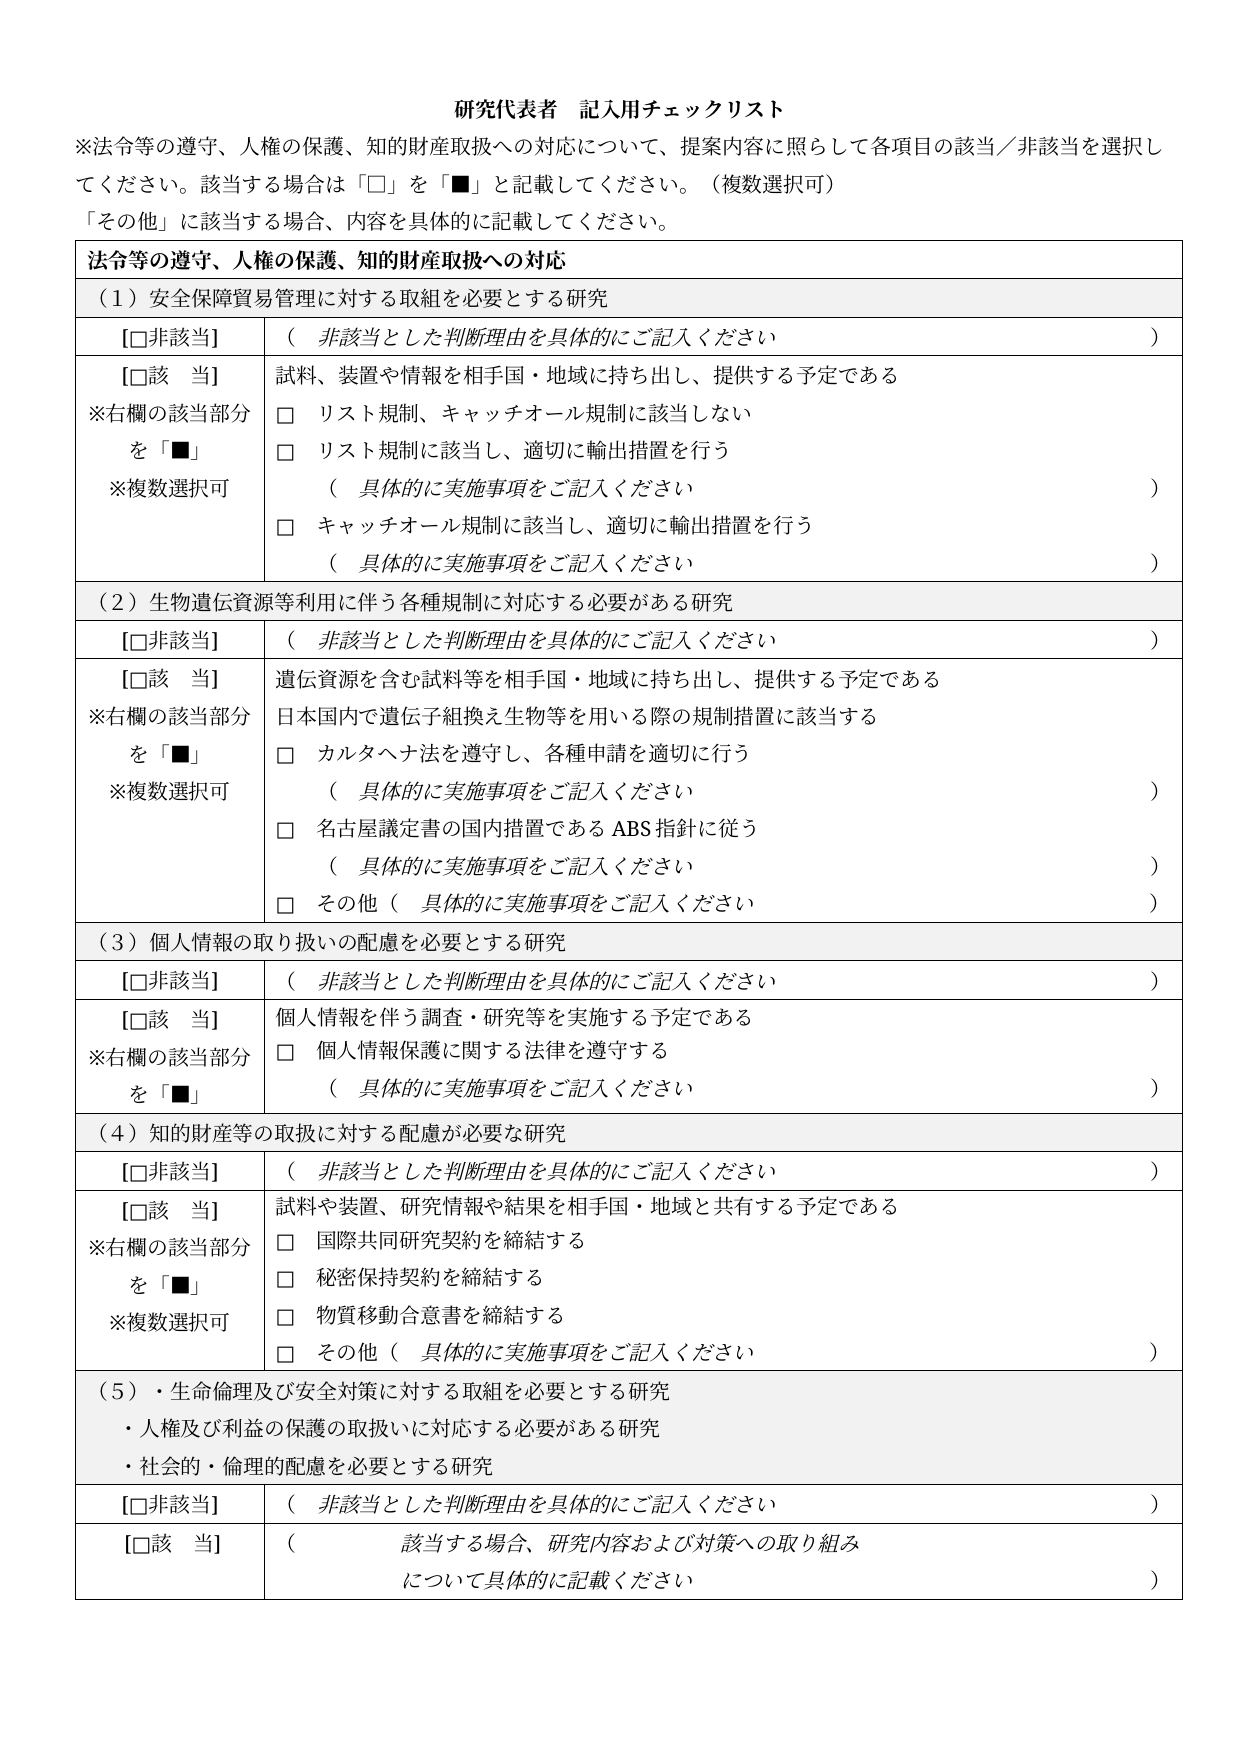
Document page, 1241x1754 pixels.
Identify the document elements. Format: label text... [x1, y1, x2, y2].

table_cell （ 非該当とした判断理由を具体的にご記入ください ） [265, 1485, 1182, 1522]
table_header 法令等の遵守、人権の保護、知的財産取扱への対応 [76, 241, 1182, 278]
table_cell 試料や装置、研究情報や結果を相手国・地域と共有する予定である □ 国際共同研究契約を締結する □ 秘密保持契約を締結する □ 物質移動合意書を締結する □ その他（ 具体的に実施事項をご記入ください ） [265, 1191, 1182, 1370]
table_cell [□該 当] ※右欄の該当部分を「■」 ※複数選択可 [76, 1191, 264, 1370]
table_cell （ 非該当とした判断理由を具体的にご記入ください ） [265, 318, 1182, 355]
table_cell （１）安全保障貿易管理に対する取組を必要とする研究 [76, 279, 1182, 317]
table_cell [□非該当] [76, 961, 264, 999]
table_cell [□非該当] [76, 621, 264, 658]
table_cell （ 非該当とした判断理由を具体的にご記入ください ） [265, 961, 1182, 999]
table_cell [□非該当] [76, 1152, 264, 1189]
table_cell （４）知的財産等の取扱に対する配慮が必要な研究 [76, 1114, 1182, 1151]
table_cell [□該 当] [76, 1524, 264, 1598]
table_cell 試料、装置や情報を相手国・地域に持ち出し、提供する予定である □ リスト規制、キャッチオール規制に該当しない □ リスト規制に該当し、適切に輸出措置を行う （ 具体的に実施事項をご記入ください ） □ キャッチオール規制に該当し、適切に輸出措置を行う （ 具体的に実施事項をご記入ください ） [265, 356, 1182, 581]
text ※法令等の遵守、人権の保護、知的財産取扱への対応について、提案内容に照らして各項目の該当／非該当を選択してください。該当する場合は「□」を「■」と記載してください。（複数選択可） [75, 127, 1165, 202]
table_cell [□該 当] ※右欄の該当部分を「■」 ※複数選択可 [76, 659, 264, 922]
table_cell （ 非該当とした判断理由を具体的にご記入ください ） [265, 621, 1182, 658]
table_cell [□該 当] ※右欄の該当部分を「■」 ※複数選択可 [76, 356, 264, 581]
table_cell （ 該当する場合、研究内容および対策への取り組み について具体的に記載ください ） [265, 1524, 1182, 1598]
text 研究代表者 記入用チェックリスト [75, 89, 1165, 127]
table_cell 遺伝資源を含む試料等を相手国・地域に持ち出し、提供する予定である 日本国内で遺伝子組換え生物等を用いる際の規制措置に該当する □ カルタヘナ法を遵守し、各種申請を適切に行う （ 具体的に実施事項をご記入ください ） □ 名古屋議定書の国内措置であるABS指針に従う （ 具体的に実施事項をご記入ください ） □ その他（ 具体的に実施事項をご記入ください ） [265, 659, 1182, 922]
table_cell [□該 当] ※右欄の該当部分を「■」 [76, 1000, 264, 1112]
table_cell [□非該当] [76, 318, 264, 355]
table_cell [□非該当] [76, 1485, 264, 1522]
table_cell （５）・生命倫理及び安全対策に対する取組を必要とする研究 ・人権及び利益の保護の取扱いに対応する必要がある研究 ・社会的・倫理的配慮を必要とする研究 [76, 1371, 1182, 1484]
table_cell （２）生物遺伝資源等利用に伴う各種規制に対応する必要がある研究 [76, 582, 1182, 620]
table_cell 個人情報を伴う調査・研究等を実施する予定である □ 個人情報保護に関する法律を遵守する （ 具体的に実施事項をご記入ください ） [265, 1000, 1182, 1112]
table_cell （ 非該当とした判断理由を具体的にご記入ください ） [265, 1152, 1182, 1189]
table_cell （３）個人情報の取り扱いの配慮を必要とする研究 [76, 923, 1182, 960]
text 「その他」に該当する場合、内容を具体的に記載してください。 [75, 202, 1165, 239]
